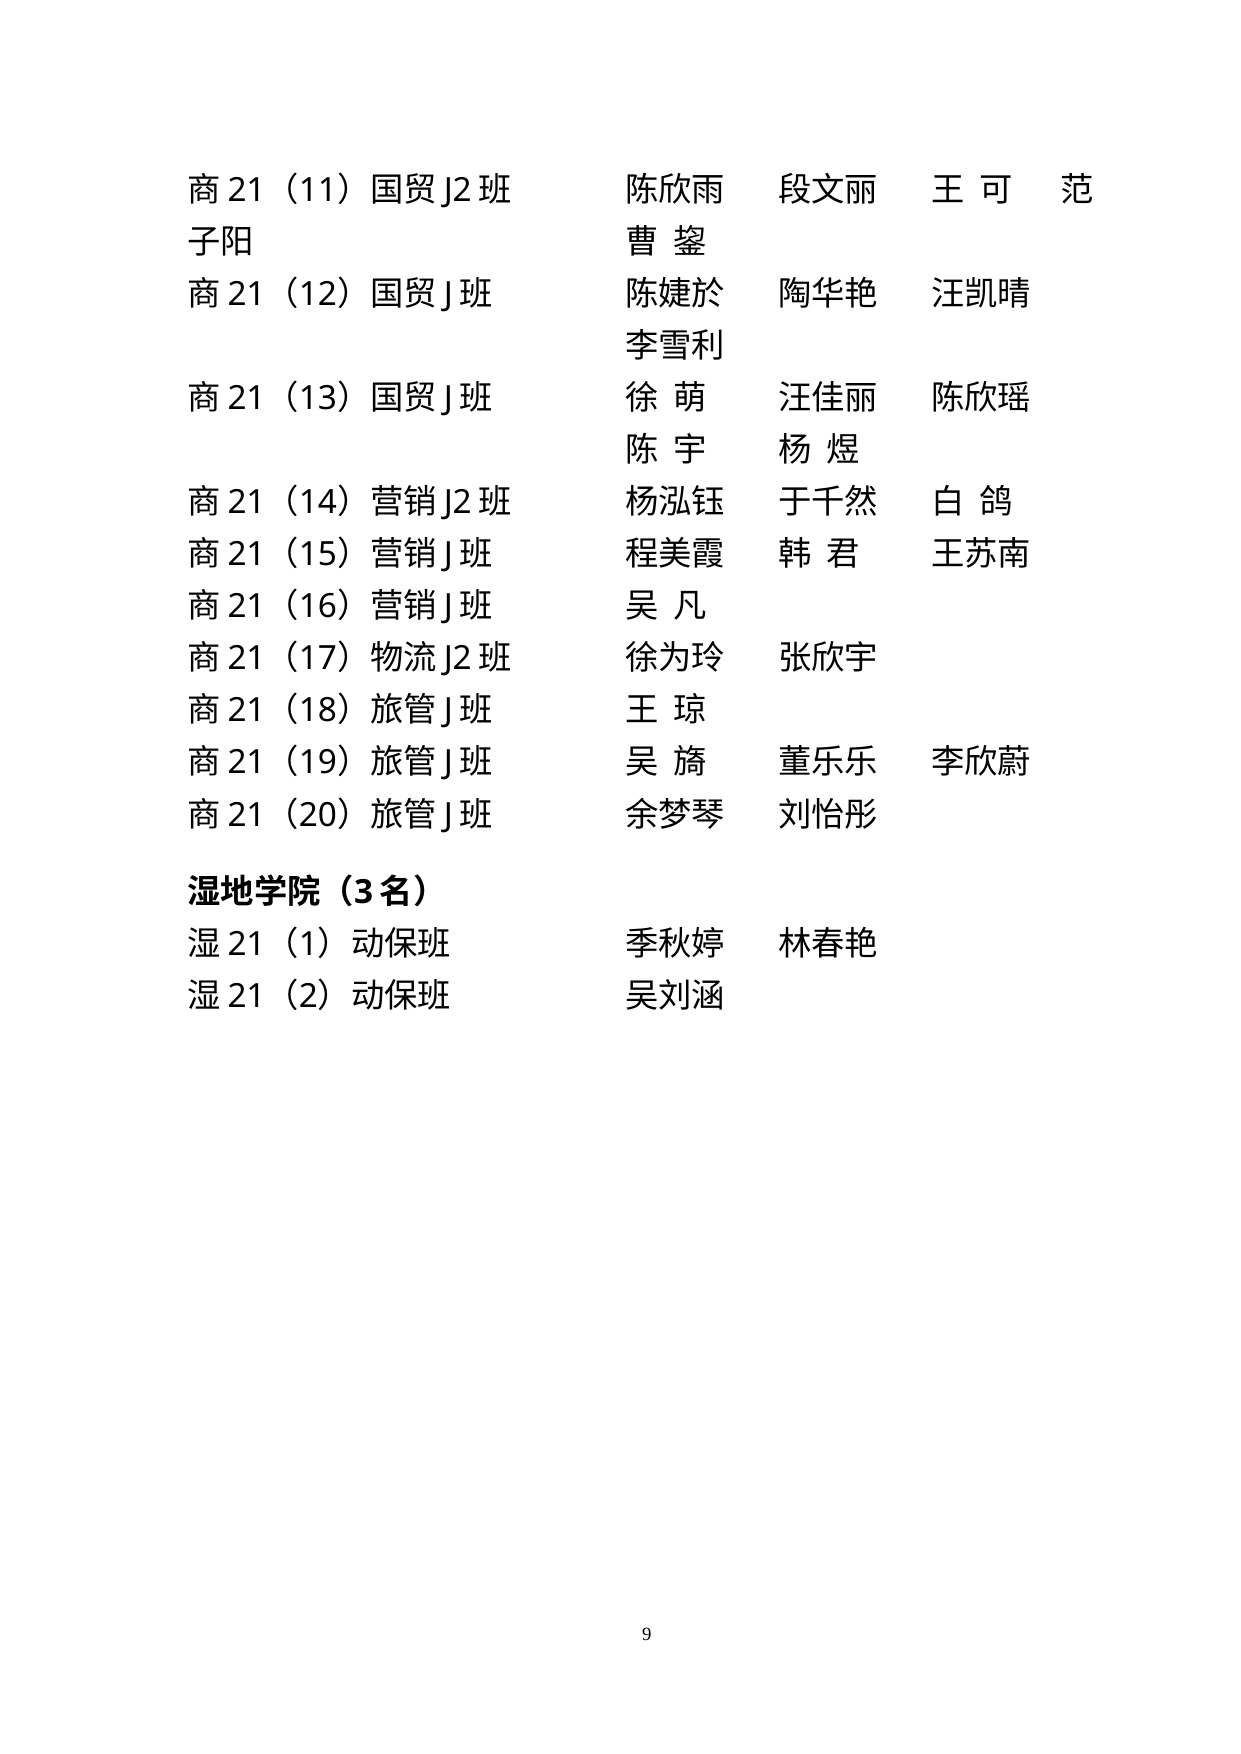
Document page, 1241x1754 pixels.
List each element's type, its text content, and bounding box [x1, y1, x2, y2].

text 湿地学院（3名） [187, 862, 1106, 914]
text 湿21（1）动保班 季秋婷 林春艳 [187, 914, 1106, 966]
text 陈 宇 杨 煜 [187, 420, 1106, 472]
text 商21（12）国贸J班 陈婕於 陶华艳 汪凯晴 [187, 263, 1106, 316]
text 商21（13）国贸J班 徐 萌 汪佳丽 陈欣瑶 [187, 368, 1106, 420]
text 商21（14）营销J2班 杨泓钰 于千然 白 鸽 [187, 472, 1106, 524]
text 商21（17）物流J2班 徐为玲 张欣宇 [187, 628, 1106, 680]
text 湿21（2）动保班 吴刘涵 [187, 966, 1106, 1018]
text 商21（11）国贸J2班 陈欣雨 段文丽 王 可 范子阳 曹 鋆 [187, 159, 1106, 263]
text 商21（20）旅管J班 余梦琴 刘怡彤 [187, 784, 1106, 836]
text 李雪利 [187, 316, 1106, 368]
text 商21（16）营销J班 吴 凡 [187, 576, 1106, 628]
text 商21（19）旅管J班 吴 旖 董乐乐 李欣蔚 [187, 732, 1106, 784]
text 商21（15）营销J班 程美霞 韩 君 王苏南 [187, 524, 1106, 576]
text 商21（18）旅管J班 王 琼 [187, 680, 1106, 732]
